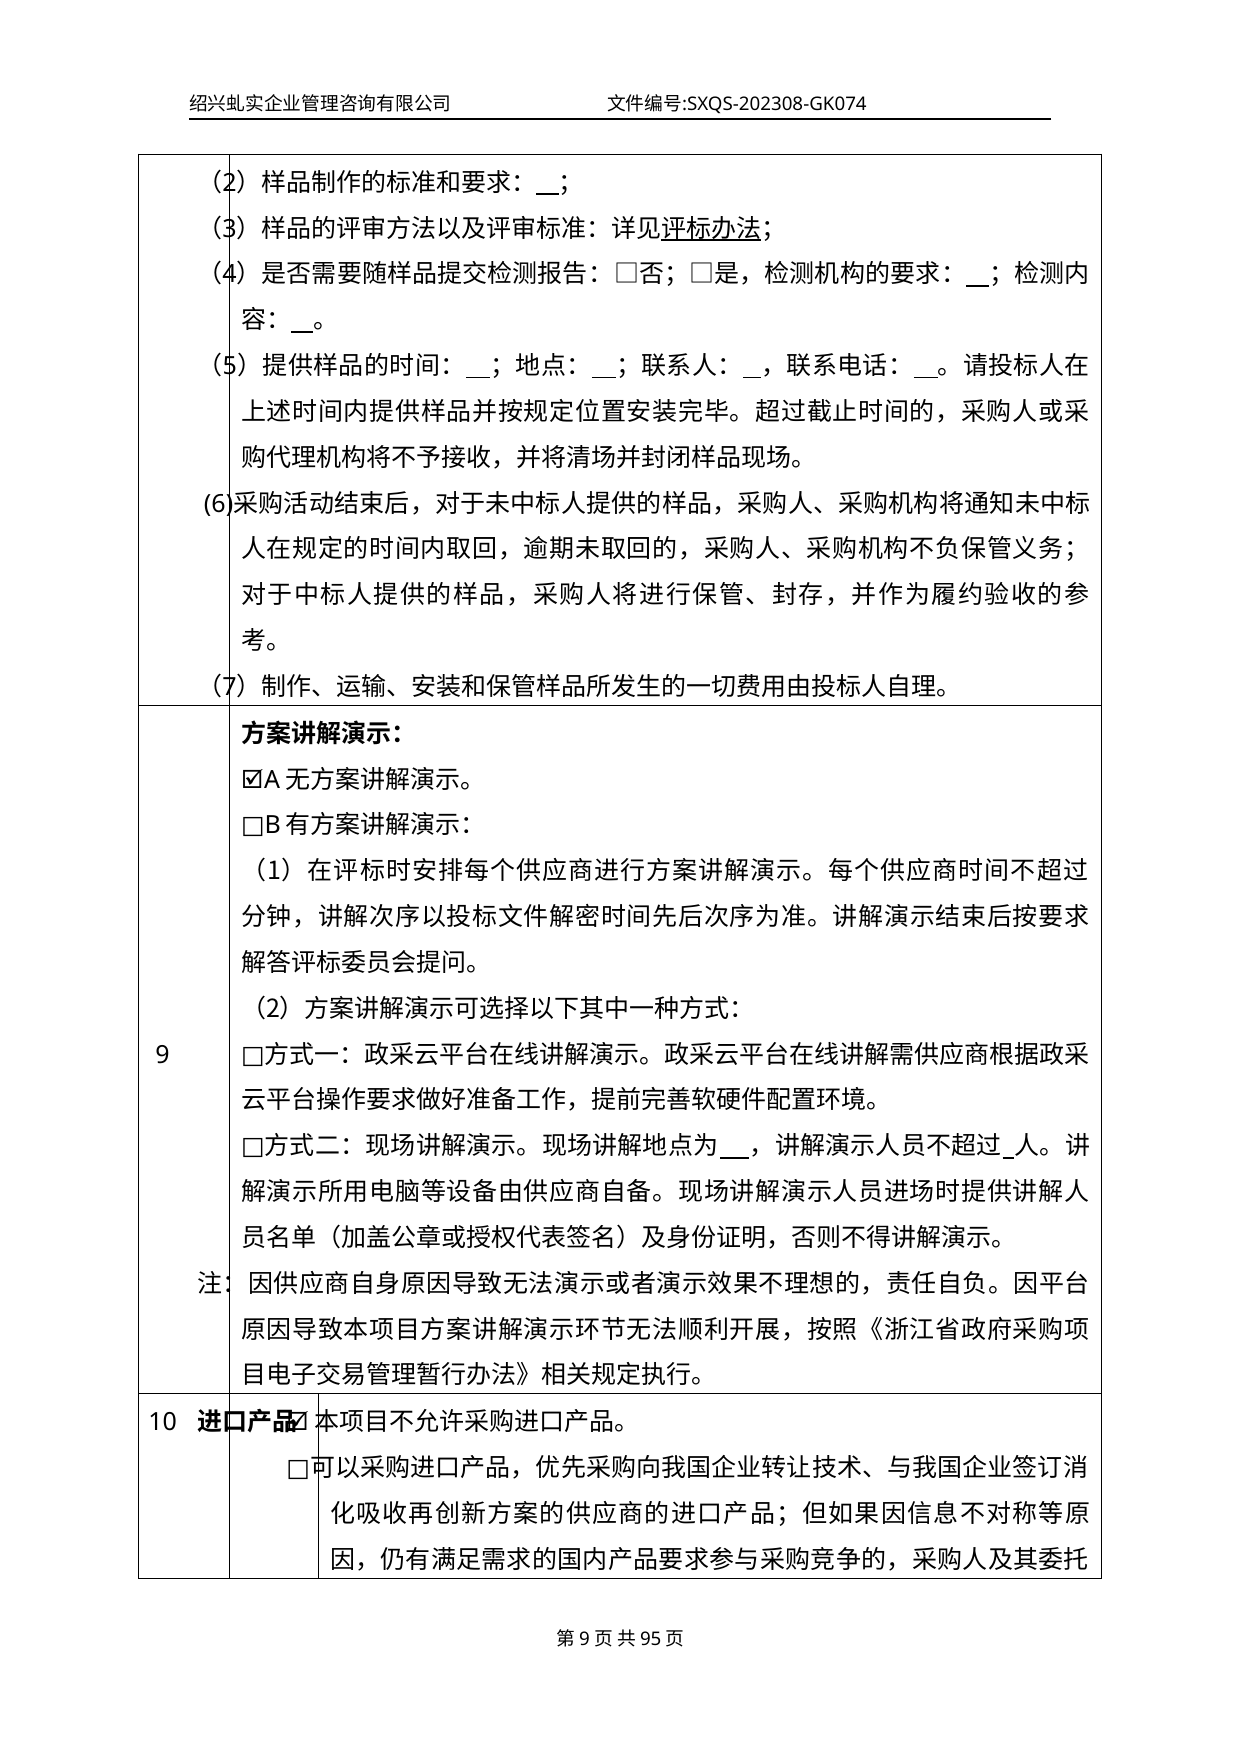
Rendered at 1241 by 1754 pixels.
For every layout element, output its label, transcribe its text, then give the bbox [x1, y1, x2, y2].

table_cell 8 [139, 155, 229, 704]
table_cell 方案讲解演示： A无方案讲解演示。 □B有方案讲解演示： （1）在评标时安排每个供应商进行方案讲解演示。每个供应商时间不超过 分钟，讲解次序以投标文件解密时间先后次序为准。讲解演示结束后按要求解答评标委员会提问。 （2）方案讲解演示可选择以下其中一种方式： □方式一：政采云平台在线讲解演示。政采云平台在线讲解需供应商根据政采云平台操作要求做好准备工作，提前完善软硬件配置环境。 □方式二：现场讲解演示。现场讲解地点为 ，讲解演示人员不超过 人。讲解演示所用电脑等设备由供应商自备。现场讲解演示人员进场时提供讲解人员名单（加盖公章或授权代表签名）及身份证明，否则不得讲解演示。 注：因供应商自身原因导致无法演示或者演示效果不理想的，责任自负。因平台原因导致本项目方案讲解演示环节无法顺利开展，按照《浙江省政府采购项目电子交易管理暂行办法》相关规定执行。 [230, 706, 1101, 1393]
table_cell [319, 1394, 1101, 1577]
table_cell 9 [139, 706, 229, 1393]
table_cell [230, 155, 1101, 704]
table_cell 10 [139, 1394, 229, 1577]
table_cell 进口产品 [230, 1394, 318, 1577]
